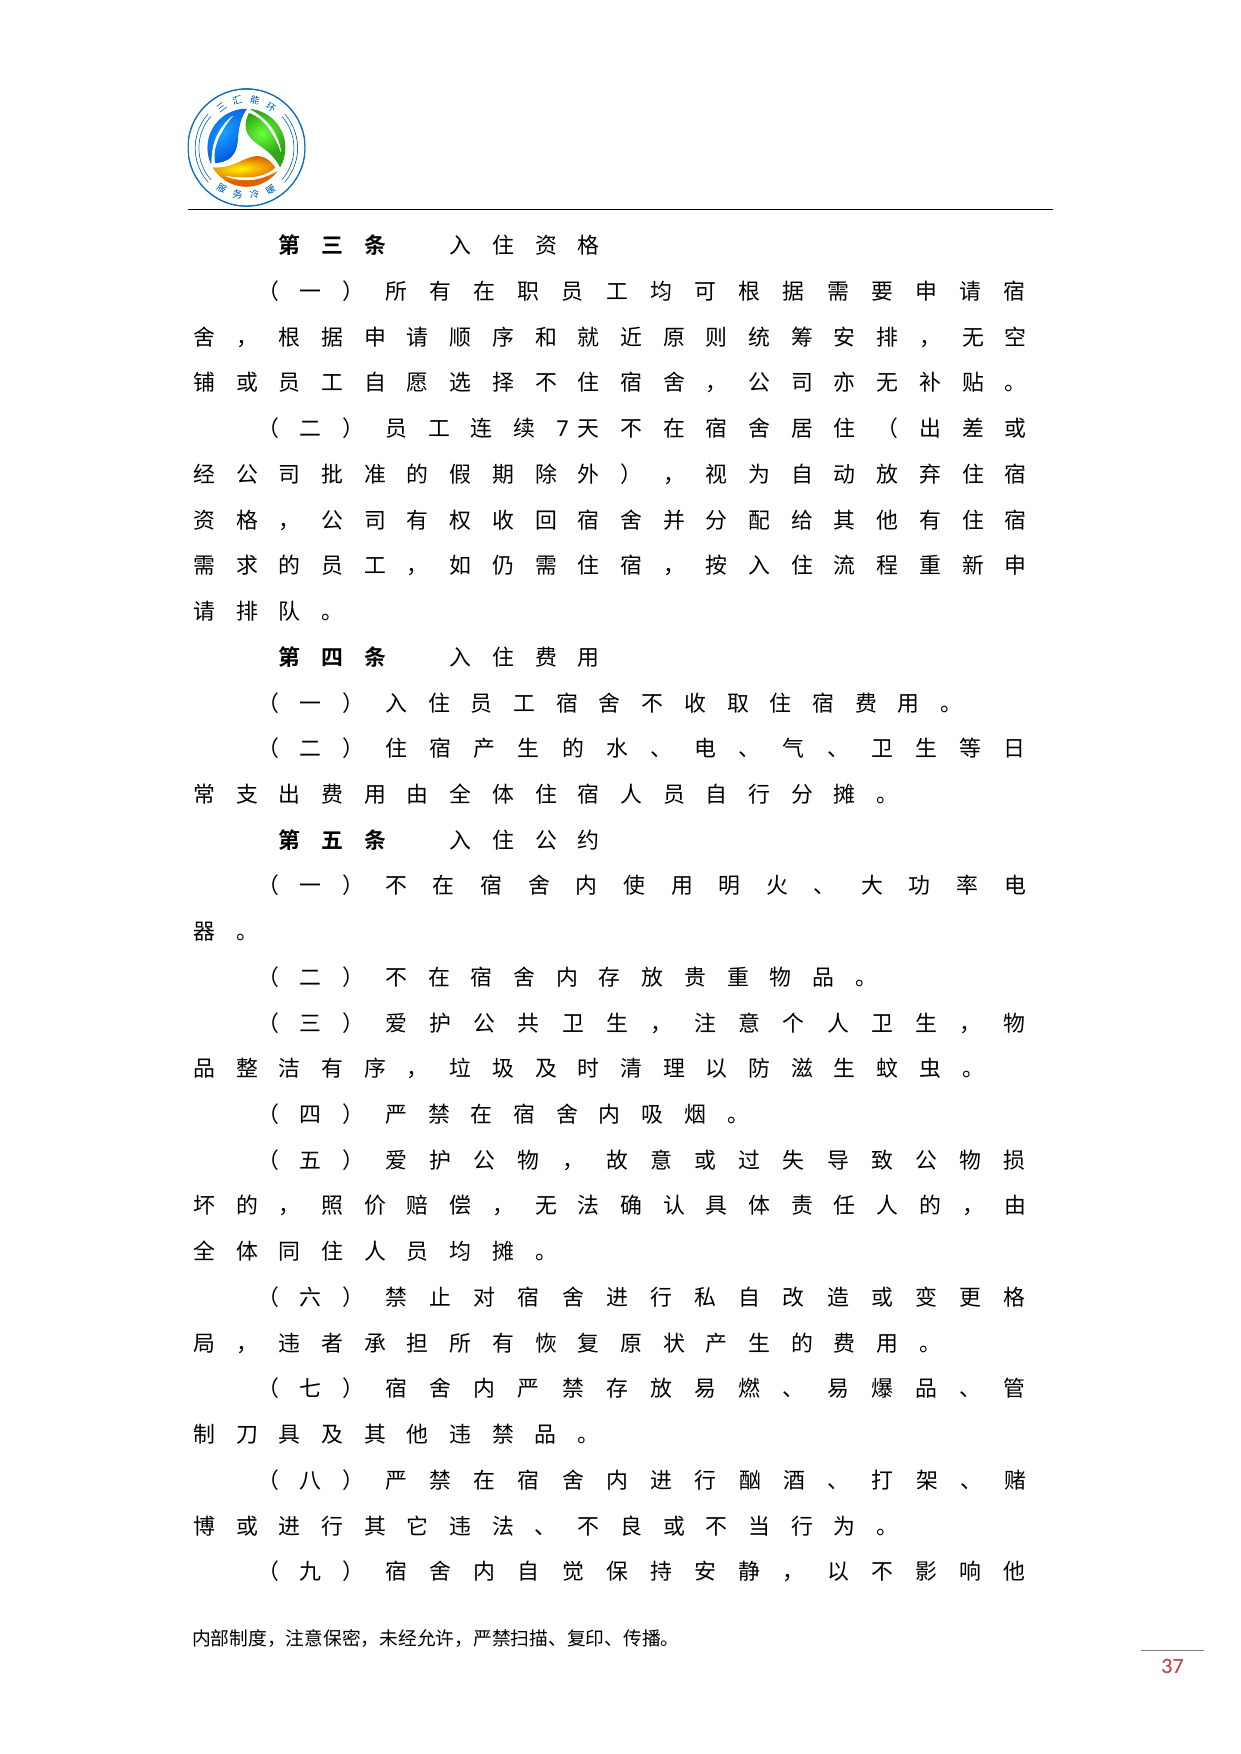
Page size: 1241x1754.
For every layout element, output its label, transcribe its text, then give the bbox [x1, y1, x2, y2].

list 宿舍内严禁存放易燃、易爆品、管制刀具及其他违禁品。 [193, 1364, 1047, 1456]
list 入住费用 [193, 633, 1047, 678]
list 爱护公共卫生，注意个人卫生，物品整洁有序，垃圾及时清理以防滋生蚊虫。 [193, 999, 1047, 1090]
list 爱护公物，故意或过失导致公物损坏的，照价赔偿，无法确认具体责任人的，由全体同住人员均摊。 [193, 1136, 1047, 1273]
list 不在宿舍内存放贵重物品。 [193, 953, 1047, 999]
list 所有在职员工均可根据需要申请宿舍，根据申请顺序和就近原则统筹安排，无空铺或员工自愿选择不住宿舍，公司亦无补贴。 [193, 267, 1047, 404]
list 员工连续7天不在宿舍居住（出差或经公司批准的假期除外），视为自动放弃住宿资格，公司有权收回宿舍并分配给其他有住宿需求的员工，如仍需住宿，按入住流程重新申请排队。 [193, 404, 1047, 633]
list 入住员工宿舍不收取住宿费用。 [193, 678, 1047, 724]
list 入住资格 [193, 221, 1047, 267]
list 入住公约 [193, 816, 1047, 861]
list 严禁在宿舍内进行酗酒、打架、赌博或进行其它违法、不良或不当行为。 [193, 1456, 1047, 1547]
list 禁止对宿舍进行私自改造或变更格局，违者承担所有恢复原状产生的费用。 [193, 1273, 1047, 1364]
list 宿舍内自觉保持安静，以不影响他人休息为准，22：00后停止娱乐活动。 [193, 1547, 1047, 1593]
list 不在宿舍内使用明火、大功率电器。 [193, 861, 1047, 953]
list 严禁在宿舍内吸烟。 [193, 1090, 1047, 1136]
list 住宿产生的水、电、气、卫生等日常支出费用由全体住宿人员自行分摊。 [193, 724, 1047, 816]
picture [187, 88, 306, 207]
